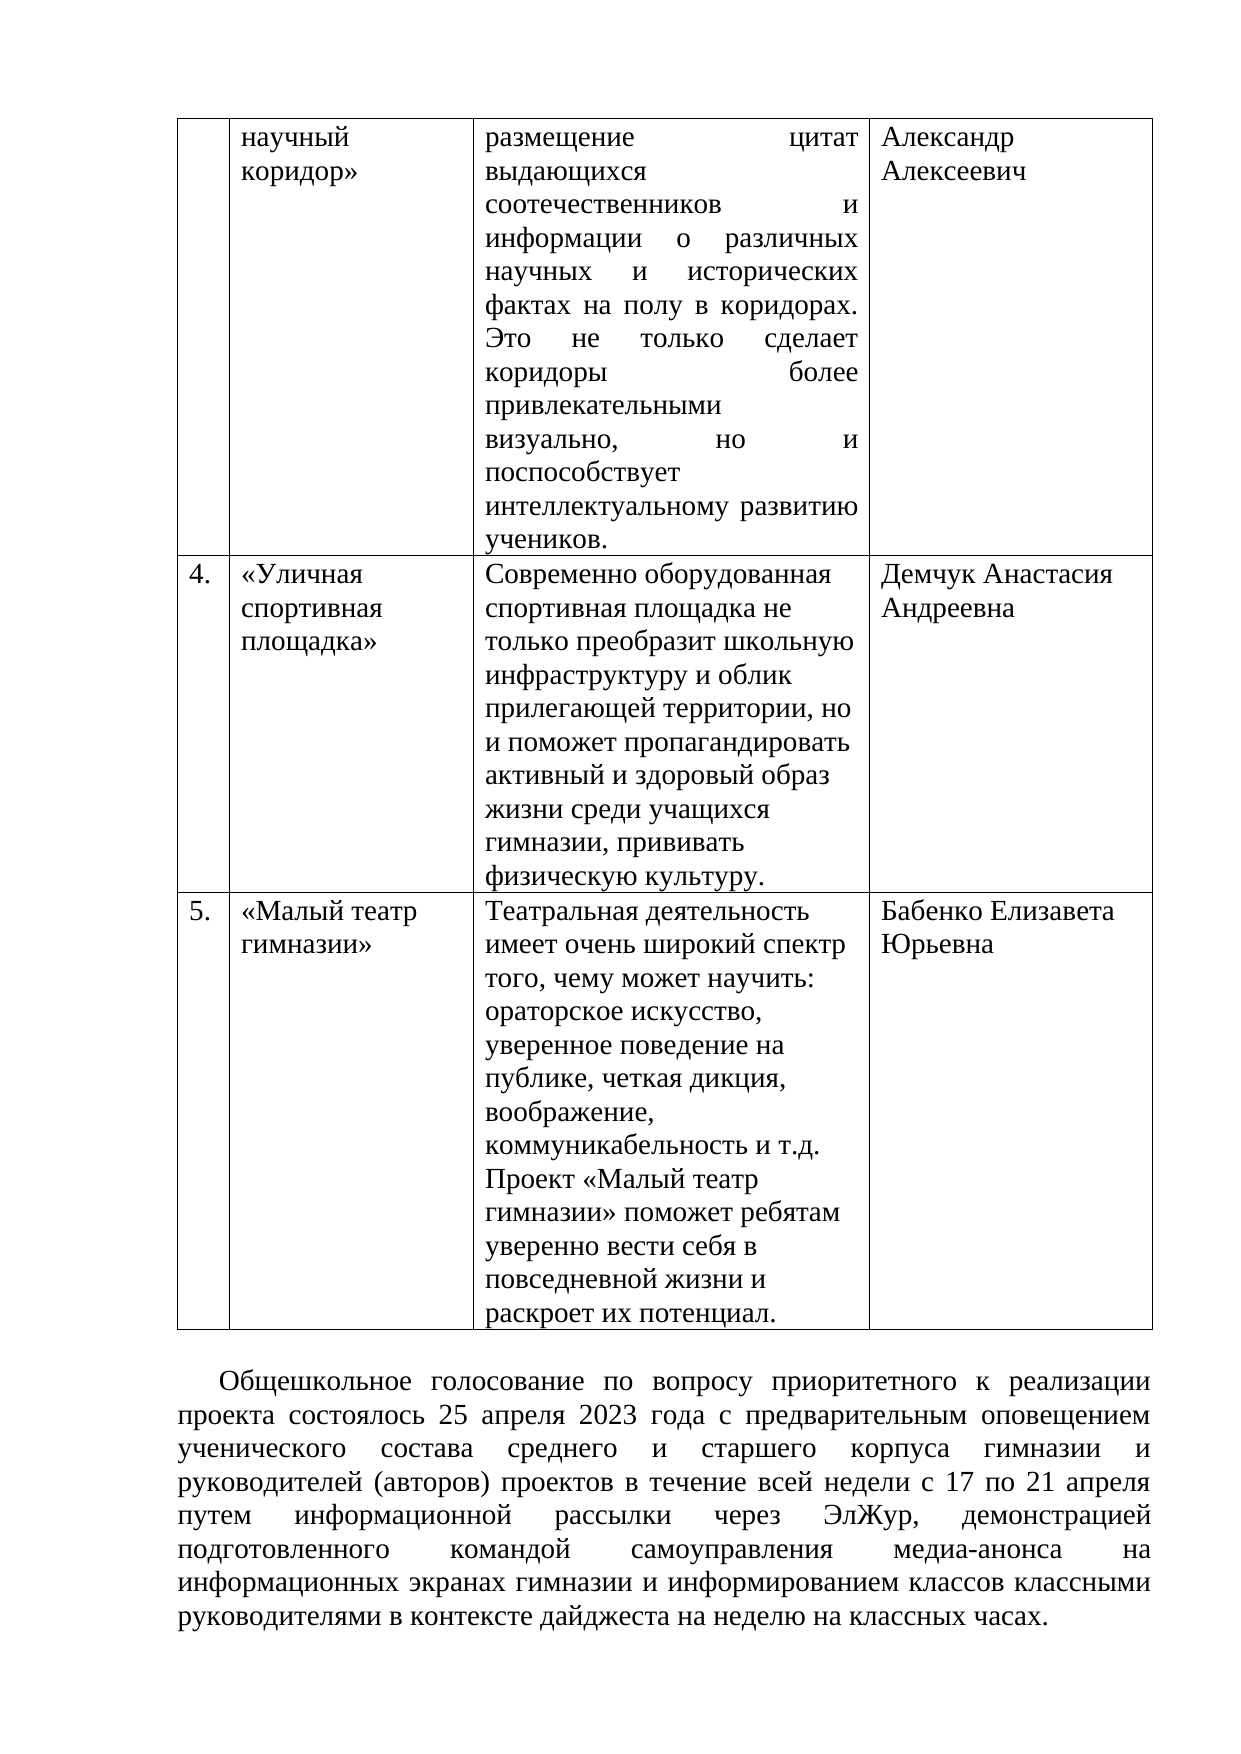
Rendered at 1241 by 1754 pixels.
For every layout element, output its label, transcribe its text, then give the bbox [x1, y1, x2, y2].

table_cell «Малый театр гимназии» [230, 893, 473, 1329]
table_cell «Уличная спортивная площадка» [230, 556, 473, 892]
table_cell Театральная деятельность имеет очень широкий спектр того, чему может научить: ораторское искусство, уверенное поведение на публике, четкая дикция, воображение, коммуникабельность и т.д. Проект «Малый театр гимназии» поможет ребятам уверенно вести себя в повседневной жизни и раскроет их потенциал. [474, 893, 869, 1329]
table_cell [230, 119, 473, 555]
text Общешкольное голосование по вопросу приоритетного к реализации проекта состоялось 25 апреля 2023 года с предварительным оповещением ученического состава среднего и старшего корпуса гимназии и руководителей (авторов) проектов в течение всей недели с 17 по 21 апреля путем информационной рассылки через ЭлЖур, демонстрацией подготовленного командой самоуправления медиа-анонса на информационных экранах гимназии и информированием классов классными руководителями в контексте дайджеста на неделю на классных часах. [177, 1363, 1152, 1632]
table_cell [870, 119, 1152, 555]
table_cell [474, 119, 869, 555]
table_cell Современно оборудованная спортивная площадка не только преобразит школьную инфраструктуру и облик прилегающей территории, но и поможет пропагандировать активный и здоровый образ жизни среди учащихся гимназии, прививать физическую культуру. [474, 556, 869, 892]
table_cell 3. [178, 119, 229, 555]
table_cell Демчук Анастасия Андреевна [870, 556, 1152, 892]
table_cell Бабенко Елизавета Юрьевна [870, 893, 1152, 1329]
table_cell 5. [178, 893, 229, 1329]
table_cell 4. [178, 556, 229, 892]
